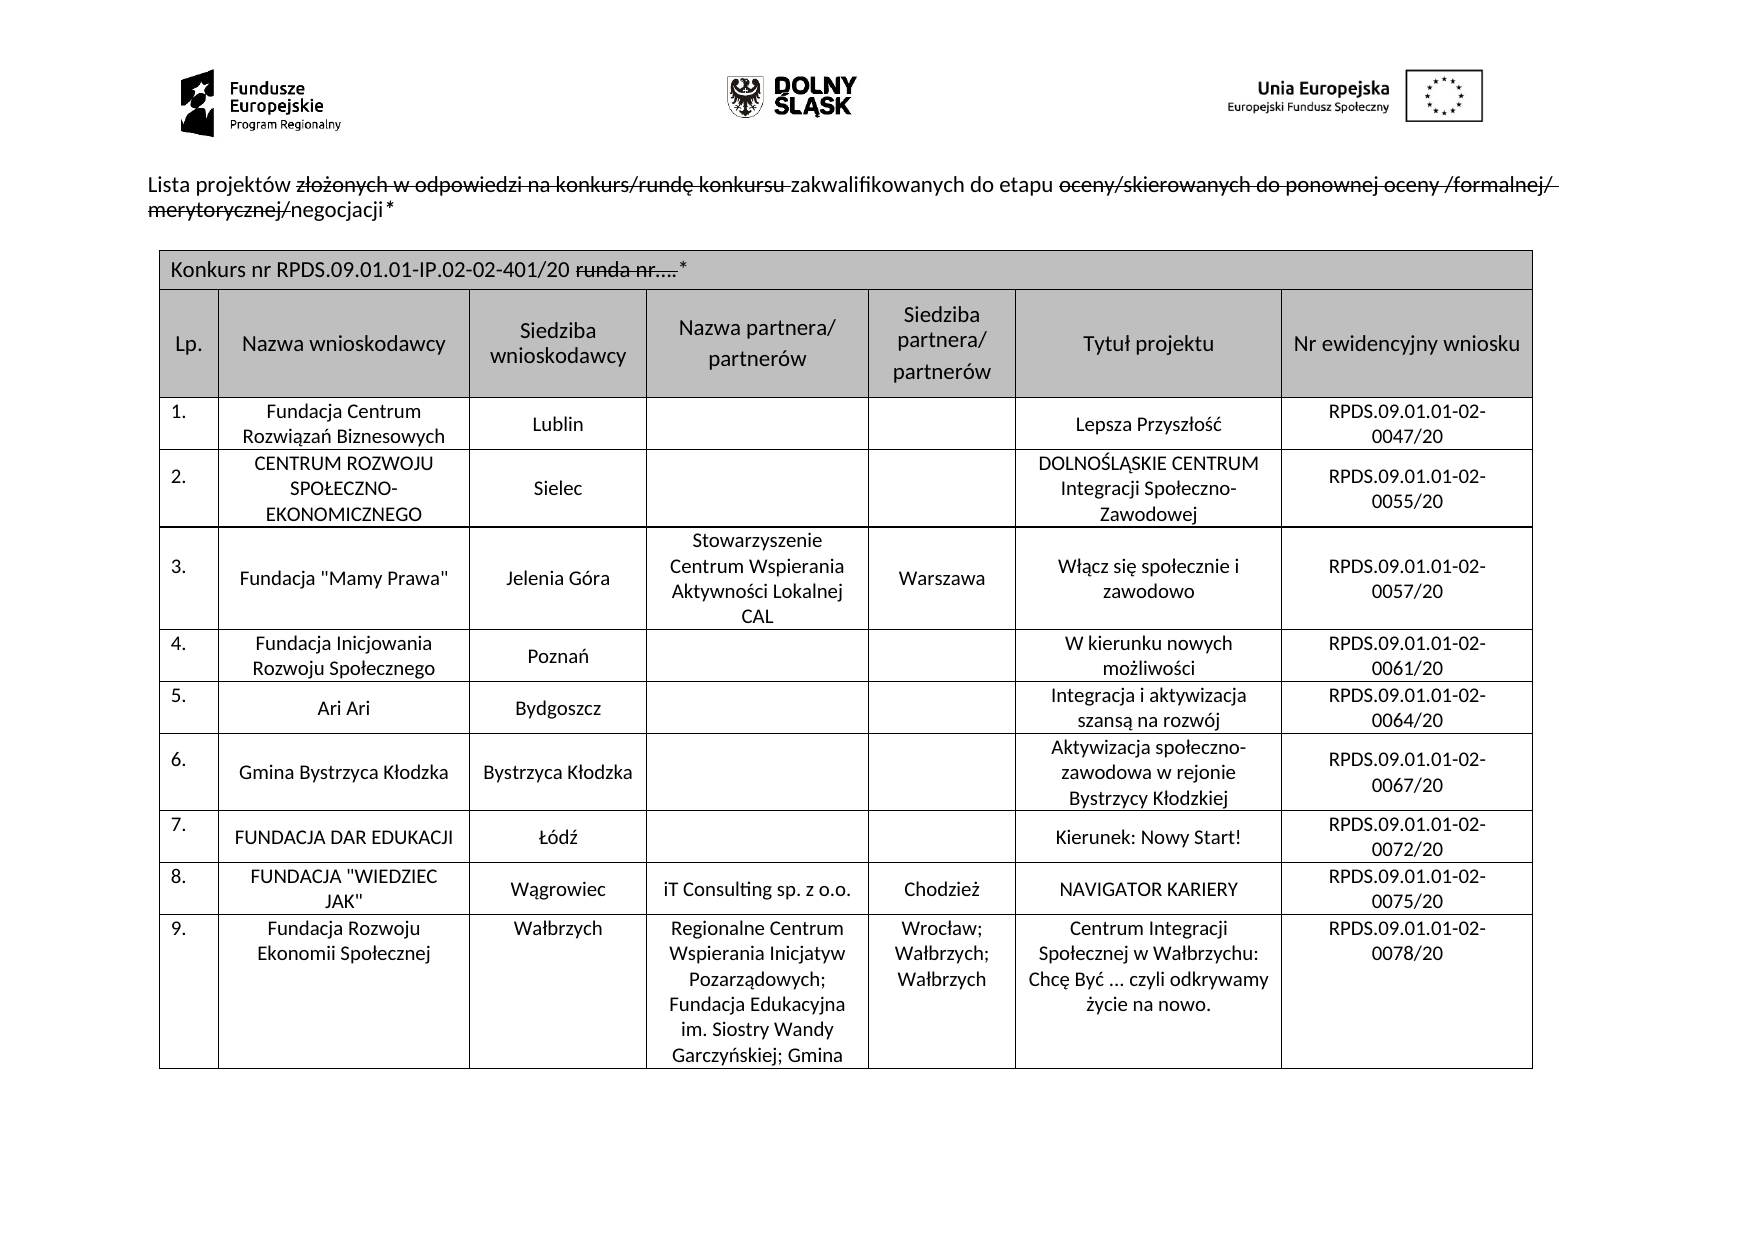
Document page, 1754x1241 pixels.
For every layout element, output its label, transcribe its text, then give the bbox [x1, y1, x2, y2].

table_cell [647, 398, 868, 449]
table_cell Aktywizacja społeczno-zawodowa w rejonie Bystrzycy Kłodzkiej [1016, 734, 1281, 810]
table_cell Bydgoszcz [470, 682, 646, 733]
table_cell [869, 630, 1015, 681]
table_cell Wągrowiec [470, 863, 646, 914]
table_cell RPDS.09.01.01-02-0057/20 [1282, 528, 1532, 629]
table_cell W kierunku nowych możliwości [1016, 630, 1281, 681]
table_cell [647, 682, 868, 733]
table_cell FUNDACJA DAR EDUKACJI [219, 811, 469, 862]
table_cell RPDS.09.01.01-02-0075/20 [1282, 863, 1532, 914]
table_cell Chodzież [869, 863, 1015, 914]
table_cell [160, 630, 218, 681]
table_cell Włącz się społecznie i zawodowo [1016, 528, 1281, 629]
table_cell [160, 915, 218, 1067]
table_cell Siedziba wnioskodawcy [470, 290, 646, 397]
table_cell [160, 811, 218, 862]
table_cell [1016, 915, 1281, 1067]
table_cell Sielec [470, 450, 646, 526]
table_cell Ari Ari [219, 682, 469, 733]
table_cell DOLNOŚLĄSKIE CENTRUM Integracji Społeczno-Zawodowej [1016, 450, 1281, 526]
table_cell RPDS.09.01.01-02-0047/20 [1282, 398, 1532, 449]
table_cell Tytuł projektu [1016, 290, 1281, 397]
table_cell [160, 528, 218, 629]
table_cell Integracja i aktywizacja szansą na rozwój [1016, 682, 1281, 733]
table_cell [647, 450, 868, 526]
table_cell Fundacja Inicjowania Rozwoju Społecznego [219, 630, 469, 681]
table_cell [647, 734, 868, 810]
table_cell [869, 811, 1015, 862]
table_cell RPDS.09.01.01-02-0061/20 [1282, 630, 1532, 681]
table_cell Stowarzyszenie Centrum Wspierania Aktywności Lokalnej CAL [647, 528, 868, 629]
table_cell [160, 682, 218, 733]
table_cell Bystrzyca Kłodzka [470, 734, 646, 810]
table_cell [160, 863, 218, 914]
table_cell Kierunek: Nowy Start! [1016, 811, 1281, 862]
table_cell Siedziba partnera/ partnerów [869, 290, 1015, 397]
table_cell Lp. [160, 290, 218, 397]
table_cell RPDS.09.01.01-02-0055/20 [1282, 450, 1532, 526]
table_cell Nazwa partnera/ partnerów [647, 290, 868, 397]
table_cell Nr ewidencyjny wniosku [1282, 290, 1532, 397]
table_cell FUNDACJA "WIEDZIEC JAK" [219, 863, 469, 914]
table_cell Wałbrzych [470, 915, 646, 1067]
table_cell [1282, 915, 1532, 1067]
table_cell Łódź [470, 811, 646, 862]
table_cell [647, 811, 868, 862]
table_header Konkurs nr RPDS.09.01.01-IP.02-02-401/20 runda nr….* [160, 251, 1532, 289]
table_cell RPDS.09.01.01-02-0072/20 [1282, 811, 1532, 862]
table_cell iT Consulting sp. z o.o. [647, 863, 868, 914]
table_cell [869, 915, 1015, 1067]
table_cell Jelenia Góra [470, 528, 646, 629]
table_cell Fundacja "Mamy Prawa" [219, 528, 469, 629]
table_cell [160, 450, 218, 526]
table_cell [869, 398, 1015, 449]
text Lista projektów złożonych w odpowiedzi na konkurs/rundę konkursu zakwalifikowanych do etapu oceny/skierowanych do ponownej oceny /formalnej/ merytorycznej/negocjacji* [148, 173, 1606, 223]
table_cell Lublin [470, 398, 646, 449]
table_cell [647, 630, 868, 681]
table_cell Fundacja Centrum Rozwiązań Biznesowych [219, 398, 469, 449]
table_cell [219, 915, 469, 1067]
table_cell [160, 398, 218, 449]
table_cell Gmina Bystrzyca Kłodzka [219, 734, 469, 810]
picture [1210, 52, 1499, 139]
picture [721, 70, 861, 121]
table_cell CENTRUM ROZWOJU SPOŁECZNO-EKONOMICZNEGO [219, 450, 469, 526]
table_cell Nazwa wnioskodawcy [219, 290, 469, 397]
table_cell NAVIGATOR KARIERY [1016, 863, 1281, 914]
table_cell [869, 682, 1015, 733]
table_cell RPDS.09.01.01-02-0064/20 [1282, 682, 1532, 733]
table_cell Warszawa [869, 528, 1015, 629]
table_cell Poznań [470, 630, 646, 681]
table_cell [647, 915, 868, 1067]
picture [164, 52, 357, 153]
table_cell RPDS.09.01.01-02-0067/20 [1282, 734, 1532, 810]
table_cell [869, 734, 1015, 810]
table_cell Lepsza Przyszłość [1016, 398, 1281, 449]
table_cell [160, 734, 218, 810]
table_cell [869, 450, 1015, 526]
